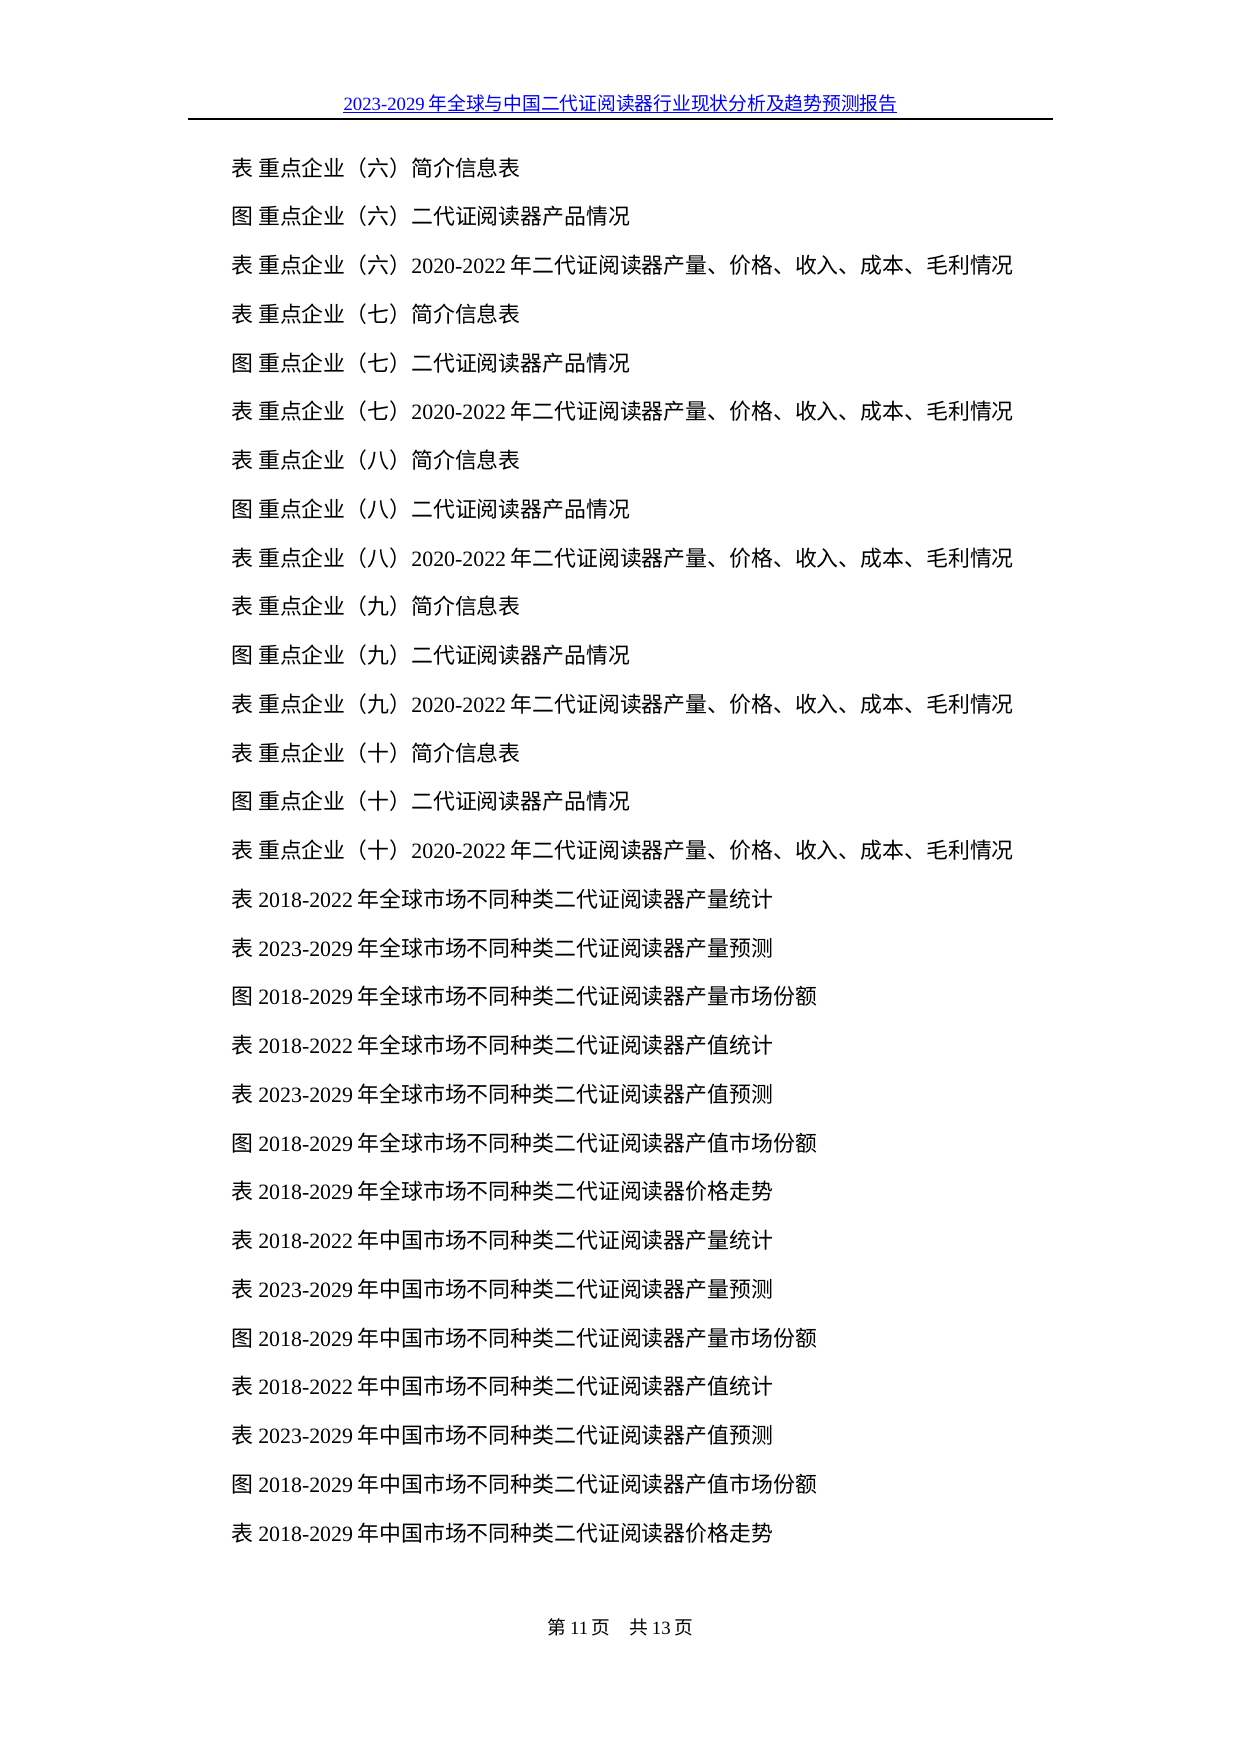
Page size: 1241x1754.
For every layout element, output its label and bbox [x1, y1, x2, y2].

text [187, 150, 1053, 1548]
